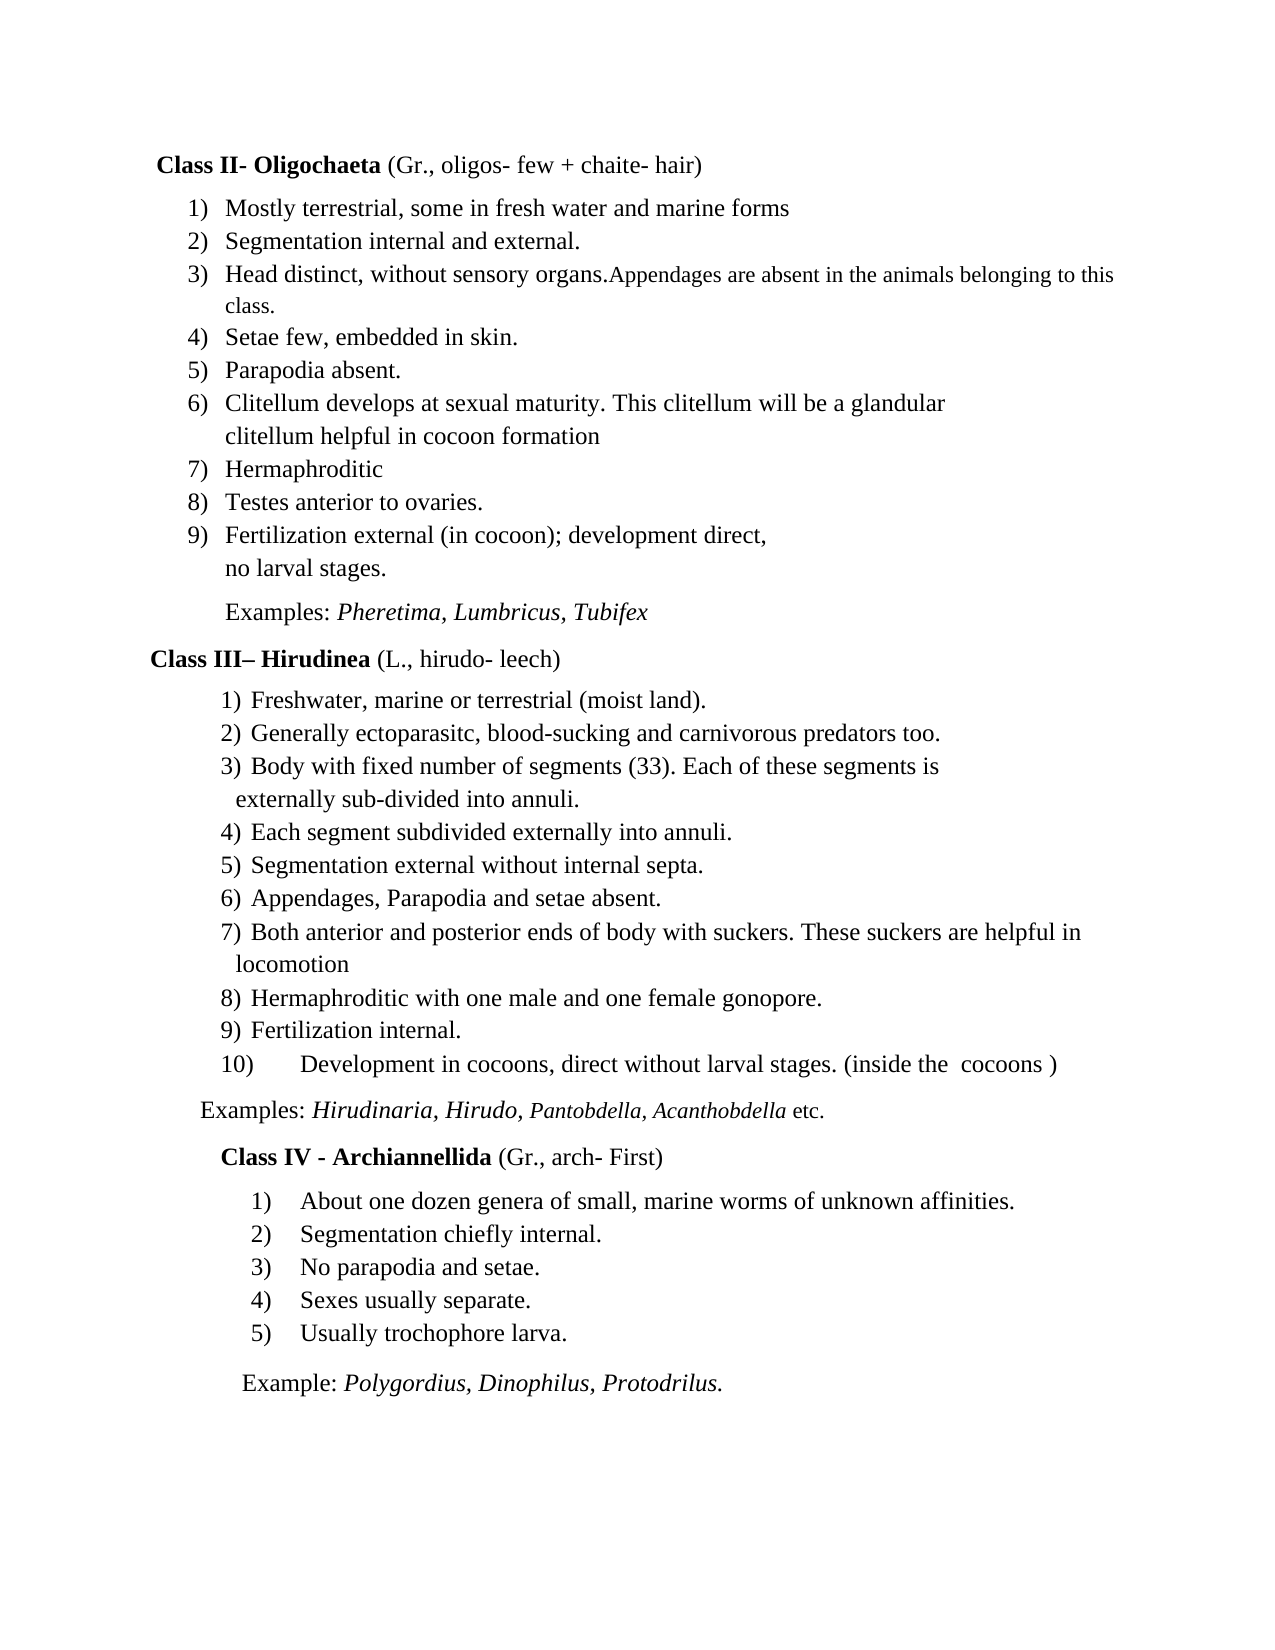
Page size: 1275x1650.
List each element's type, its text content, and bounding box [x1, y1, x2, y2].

list Both anterior and posterior ends of body with suckers. These suckers are helpful in locomotion [220, 917, 1125, 978]
list Hermaphroditic [187, 454, 1125, 483]
list About one dozen genera of small, marine worms of unknown affinities. [251, 1186, 1125, 1215]
list Mostly terrestrial, some in fresh water and marine forms [187, 193, 1125, 222]
text Class II- Oligochaeta (Gr., oligos- few + chaite- hair) [150, 150, 1125, 179]
list Segmentation internal and external. [187, 226, 1125, 255]
list Head distinct, without sensory organs.Appendages are absent in the animals belonging to this class. [187, 259, 1125, 318]
list Fertilization external (in cocoon); development direct, no larval stages. [187, 520, 787, 582]
text Examples: Hirudinaria, Hirudo, Pantobdella, Acanthobdella etc. [150, 1095, 829, 1124]
list Usually trochophore larva. [251, 1318, 1125, 1347]
list Testes anterior to ovaries. [187, 487, 1125, 516]
list Generally ectoparasitc, blood-sucking and carnivorous predators too. [220, 718, 1125, 747]
list Freshwater, marine or terrestrial (moist land). [220, 685, 1125, 714]
list Each segment subdivided externally into annuli. [220, 817, 1125, 846]
list Segmentation external without internal septa. [220, 851, 1125, 879]
list Examples: Pheretima, Lumbricus, Tubifex [225, 597, 787, 626]
list Hermaphroditic with one male and one female gonopore. [220, 983, 991, 1011]
list Sexes usually separate. [251, 1285, 1125, 1314]
list Fertilization internal. [220, 1016, 991, 1044]
list Appendages, Parapodia and setae absent. [220, 883, 1125, 912]
text Class III– Hirudinea (L., hirudo- leech) [150, 644, 1125, 673]
list Parapodia absent. [187, 355, 1125, 384]
list Setae few, embedded in skin. [187, 322, 1125, 351]
list Clitellum develops at sexual maturity. This clitellum will be a glandular clitellum helpful in cocoon formation [187, 388, 995, 450]
list Body with fixed number of segments (33). Each of these segments is externally sub-divided into annuli. [220, 751, 997, 813]
text Example: Polygordius, Dinophilus, Protodrilus. [242, 1368, 1125, 1396]
list Segmentation chiefly internal. [251, 1219, 1125, 1248]
list No parapodia and setae. [251, 1252, 1125, 1281]
text Class IV - Archiannellida (Gr., arch- First) [150, 1142, 1125, 1171]
list Development in cocoons, direct without larval stages. (inside the cocoons ) [220, 1049, 1125, 1077]
